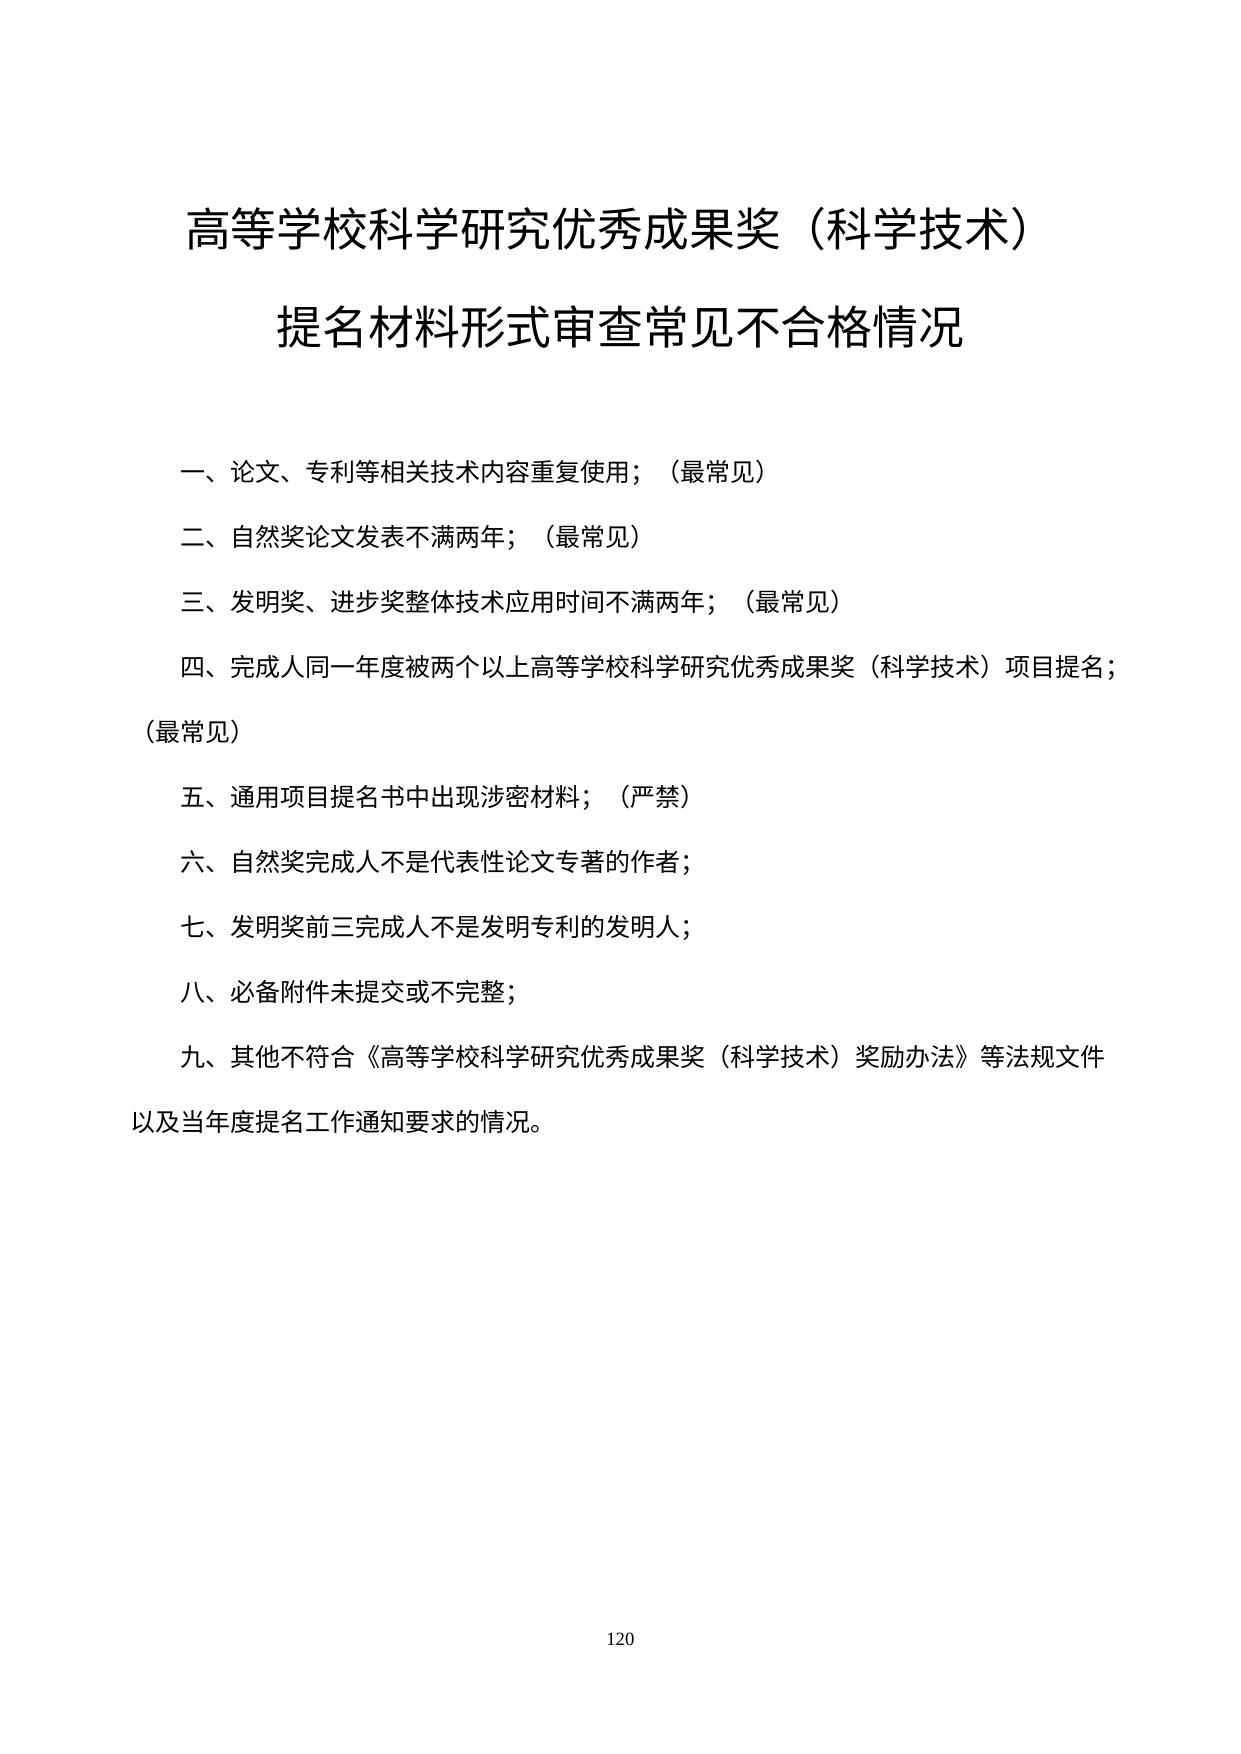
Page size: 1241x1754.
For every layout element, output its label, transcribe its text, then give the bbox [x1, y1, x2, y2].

text 三、发明奖、进步奖整体技术应用时间不满两年；（最常见） [130, 568, 1110, 633]
text 高等学校科学研究优秀成果奖（科学技术） [130, 178, 1110, 276]
text 四、完成人同一年度被两个以上高等学校科学研究优秀成果奖（科学技术）项目提名；（最常见） [130, 633, 1110, 763]
text 九、其他不符合《高等学校科学研究优秀成果奖（科学技术）奖励办法》等法规文件以及当年度提名工作通知要求的情况。 [130, 1023, 1110, 1153]
text 八、必备附件未提交或不完整； [130, 958, 1110, 1023]
text 一、论文、专利等相关技术内容重复使用；（最常见） [130, 438, 1110, 503]
text 七、发明奖前三完成人不是发明专利的发明人； [130, 893, 1110, 958]
subtitle 提名材料形式审查常见不合格情况 [130, 276, 1110, 373]
text 六、自然奖完成人不是代表性论文专著的作者； [130, 828, 1110, 893]
text 二、自然奖论文发表不满两年；（最常见） [130, 503, 1110, 568]
text 五、通用项目提名书中出现涉密材料；（严禁） [130, 763, 1110, 828]
